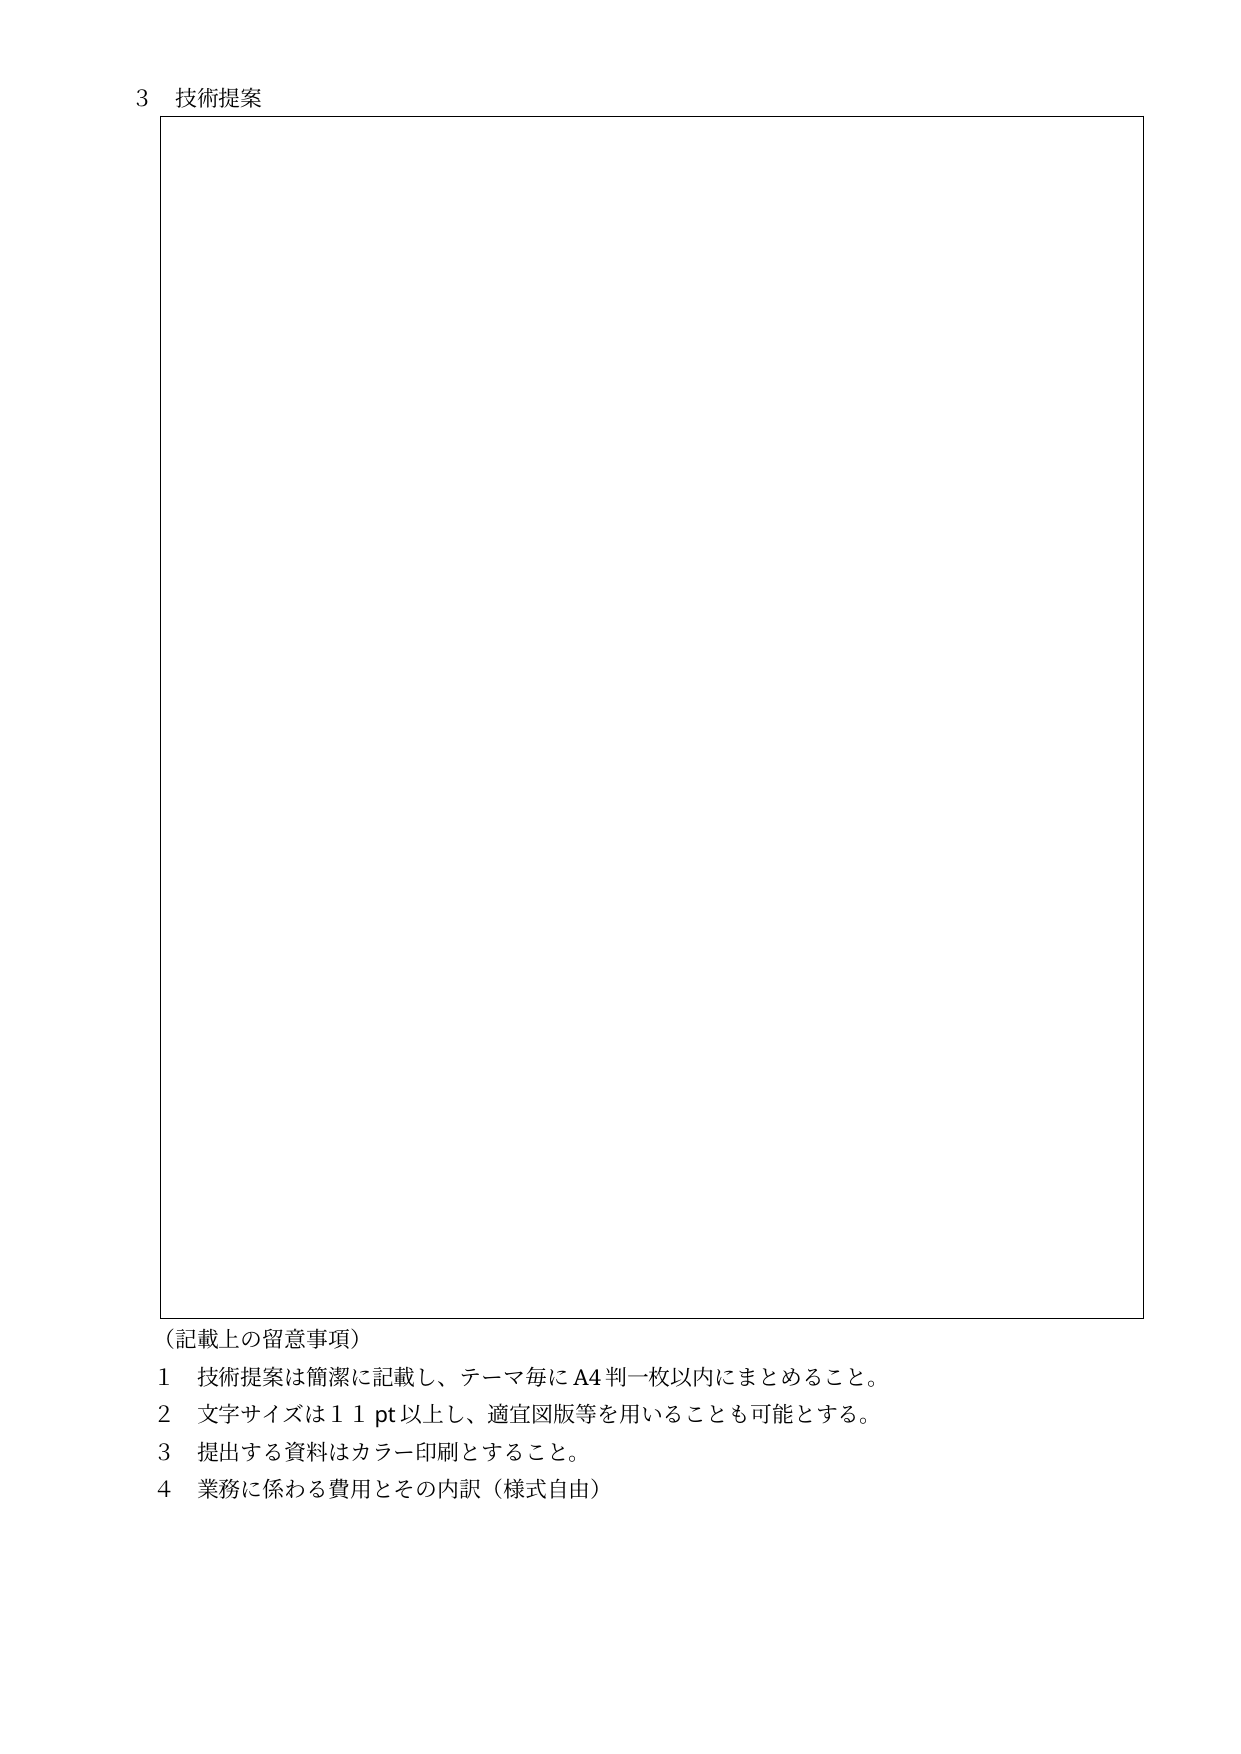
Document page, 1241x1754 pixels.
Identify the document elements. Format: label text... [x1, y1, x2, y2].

text ３ 技術提案 [131, 78, 1144, 116]
text （記載上の留意事項） [131, 1319, 1144, 1357]
text ３ 提出する資料はカラー印刷とすること。 [131, 1432, 1144, 1469]
table_header [161, 117, 1143, 1318]
text ４ 業務に係わる費用とその内訳（様式自由） [131, 1469, 1144, 1507]
text ２ 文字サイズは１１pt以上し、適宜図版等を用いることも可能とする。 [131, 1394, 1144, 1432]
text １ 技術提案は簡潔に記載し、テーマ毎にA4判一枚以内にまとめること。 [131, 1357, 1144, 1394]
